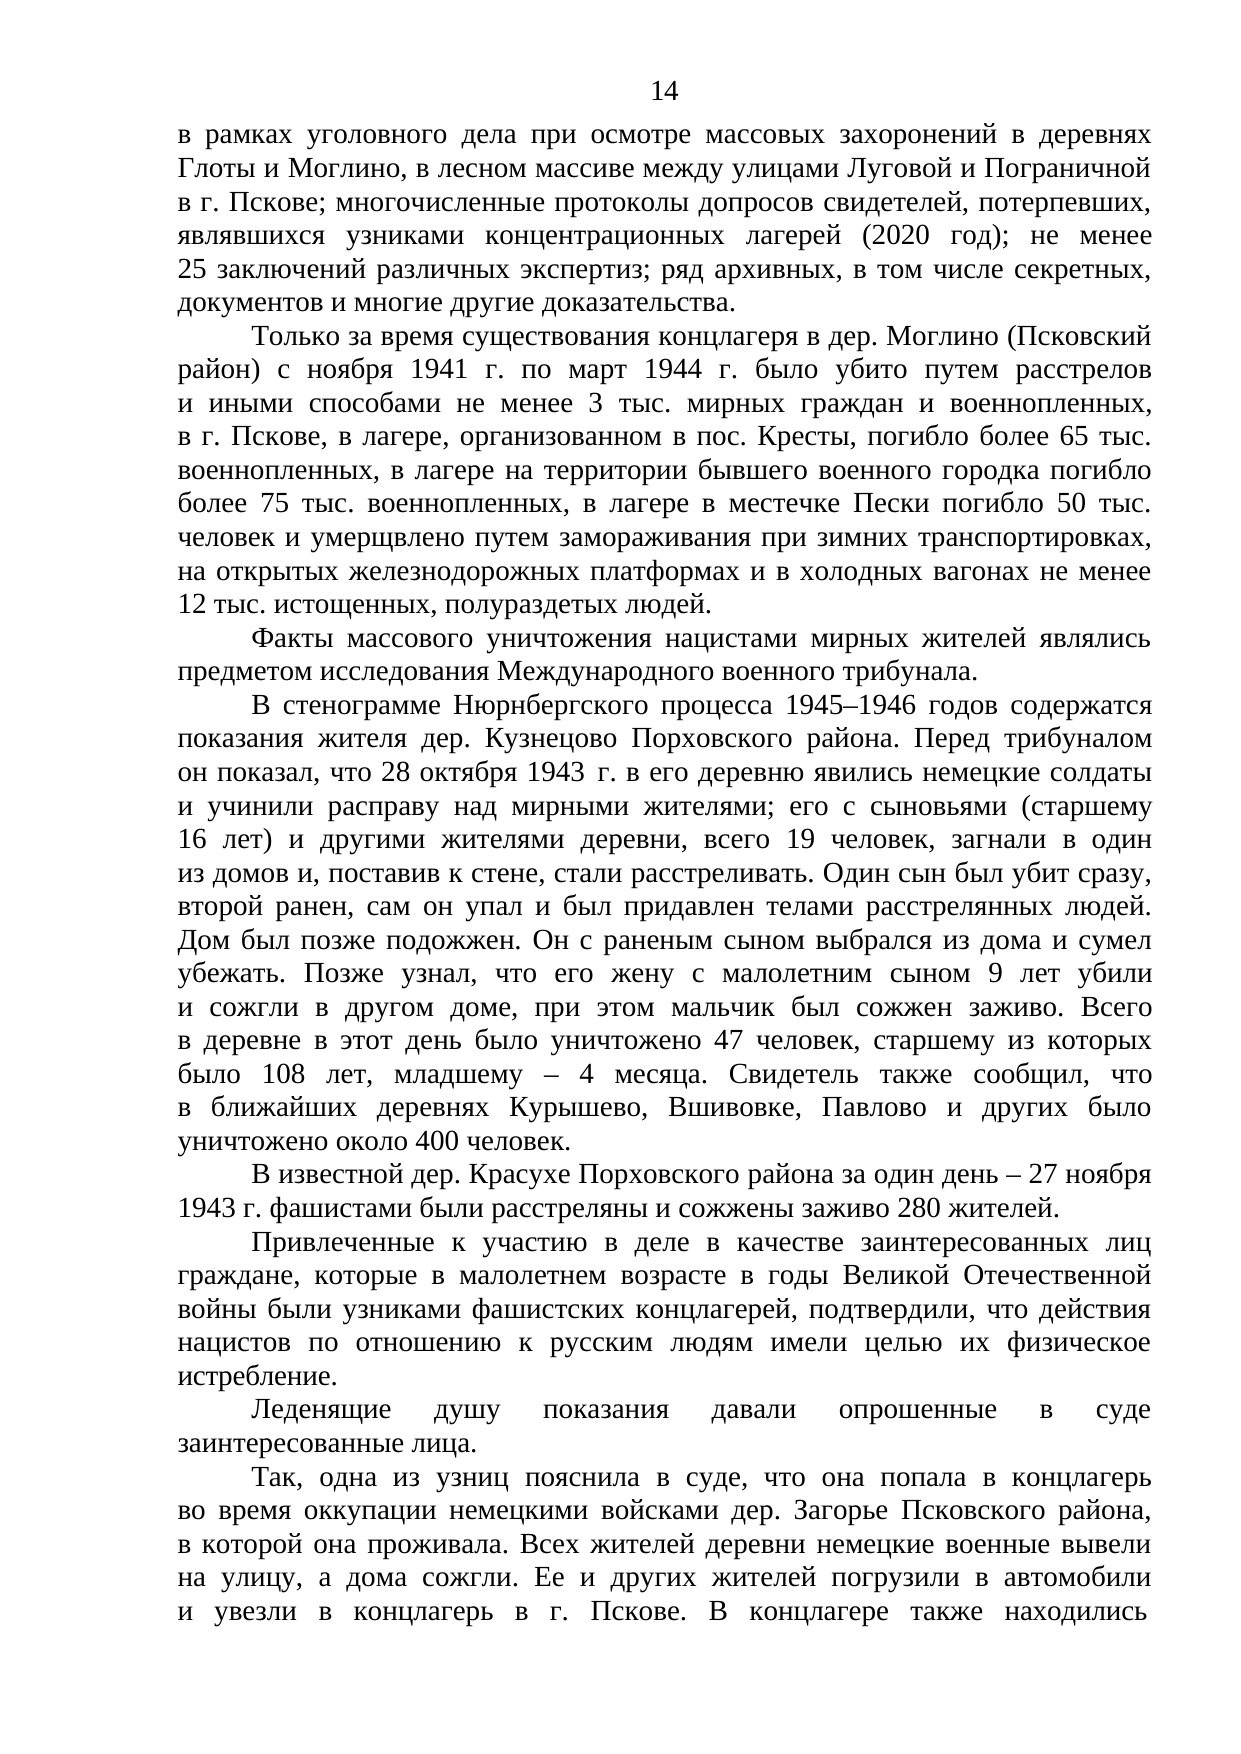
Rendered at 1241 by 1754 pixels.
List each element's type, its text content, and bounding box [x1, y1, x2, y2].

text В известной дер. Красухе Порховского района за один день – 27 ноября 1943 г. фашистами были расстреляны и сожжены заживо 280 жителей. [177, 1157, 1152, 1224]
text Только за время существования концлагеря в дер. Моглино (Псковский район) с ноября 1941 г. по март 1944 г. было убито путем расстрелов и иными способами не менее 3 тыс. мирных граждан и военнопленных, в г. Пскове, в лагере, организованном в пос. Кресты, погибло более 65 тыс. военнопленных, в лагере на территории бывшего военного городка погибло более 75 тыс. военнопленных, в лагере в местечке Пески погибло 50 тыс. человек и умерщвлено путем замораживания при зимних транспортировках, на открытых железнодорожных платформах и в холодных вагонах не менее 12 тыс. истощенных, полураздетых людей. [177, 318, 1152, 620]
text в рамках уголовного дела при осмотре массовых захоронений в деревнях Глоты и Моглино, в лесном массиве между улицами Луговой и Пограничной в г. Пскове; многочисленные протоколы допросов свидетелей, потерпевших, являвшихся узниками концентрационных лагерей (2020 год); не менее 25 заключений различных экспертиз; ряд архивных, в том числе секретных, документов и многие другие доказательства. [177, 117, 1152, 318]
text Привлеченные к участию в деле в качестве заинтересованных лиц граждане, которые в малолетнем возрасте в годы Великой Отечественной войны были узниками фашистских концлагерей, подтвердили, что действия нацистов по отношению к русским людям имели целью их физическое истребление. [177, 1224, 1152, 1392]
text Леденящие душу показания давали опрошенные в суде заинтересованные лица. [177, 1392, 1152, 1459]
text В стенограмме Нюрнбергского процесса 1945–1946 годов содержатся показания жителя дер. Кузнецово Порховского района. Перед трибуналом он показал, что 28 октября 1943 г. в его деревню явились немецкие солдаты и учинили расправу над мирными жителями; его с сыновьями (старшему 16 лет) и другими жителями деревни, всего 19 человек, загнали в один из домов и, поставив к стене, стали расстреливать. Один сын был убит сразу, второй ранен, сам он упал и был придавлен телами расстрелянных людей. Дом был позже подожжен. Он с раненым сыном выбрался из дома и сумел убежать. Позже узнал, что его жену с малолетним сыном 9 лет убили и сожгли в другом доме, при этом мальчик был сожжен заживо. Всего в деревне в этот день было уничтожено 47 человек, старшему из которых было 108 лет, младшему – 4 месяца. Свидетель также сообщил, что в ближайших деревнях Курышево, Вшивовке, Павлово и других было уничтожено около 400 человек. [177, 687, 1153, 1157]
text Так, одна из узниц пояснила в суде, что она попала в концлагерь во время оккупации немецкими войсками дер. Загорье Псковского района, в которой она проживала. Всех жителей деревни немецкие военные вывели на улицу, а дома сожгли. Ее и других жителей погрузили в автомобили и увезли в концлагерь в г. Пскове. В концлагере также находились [177, 1459, 1152, 1626]
text Факты массового уничтожения нацистами мирных жителей являлись предметом исследования Международного военного трибунала. [177, 620, 1152, 687]
